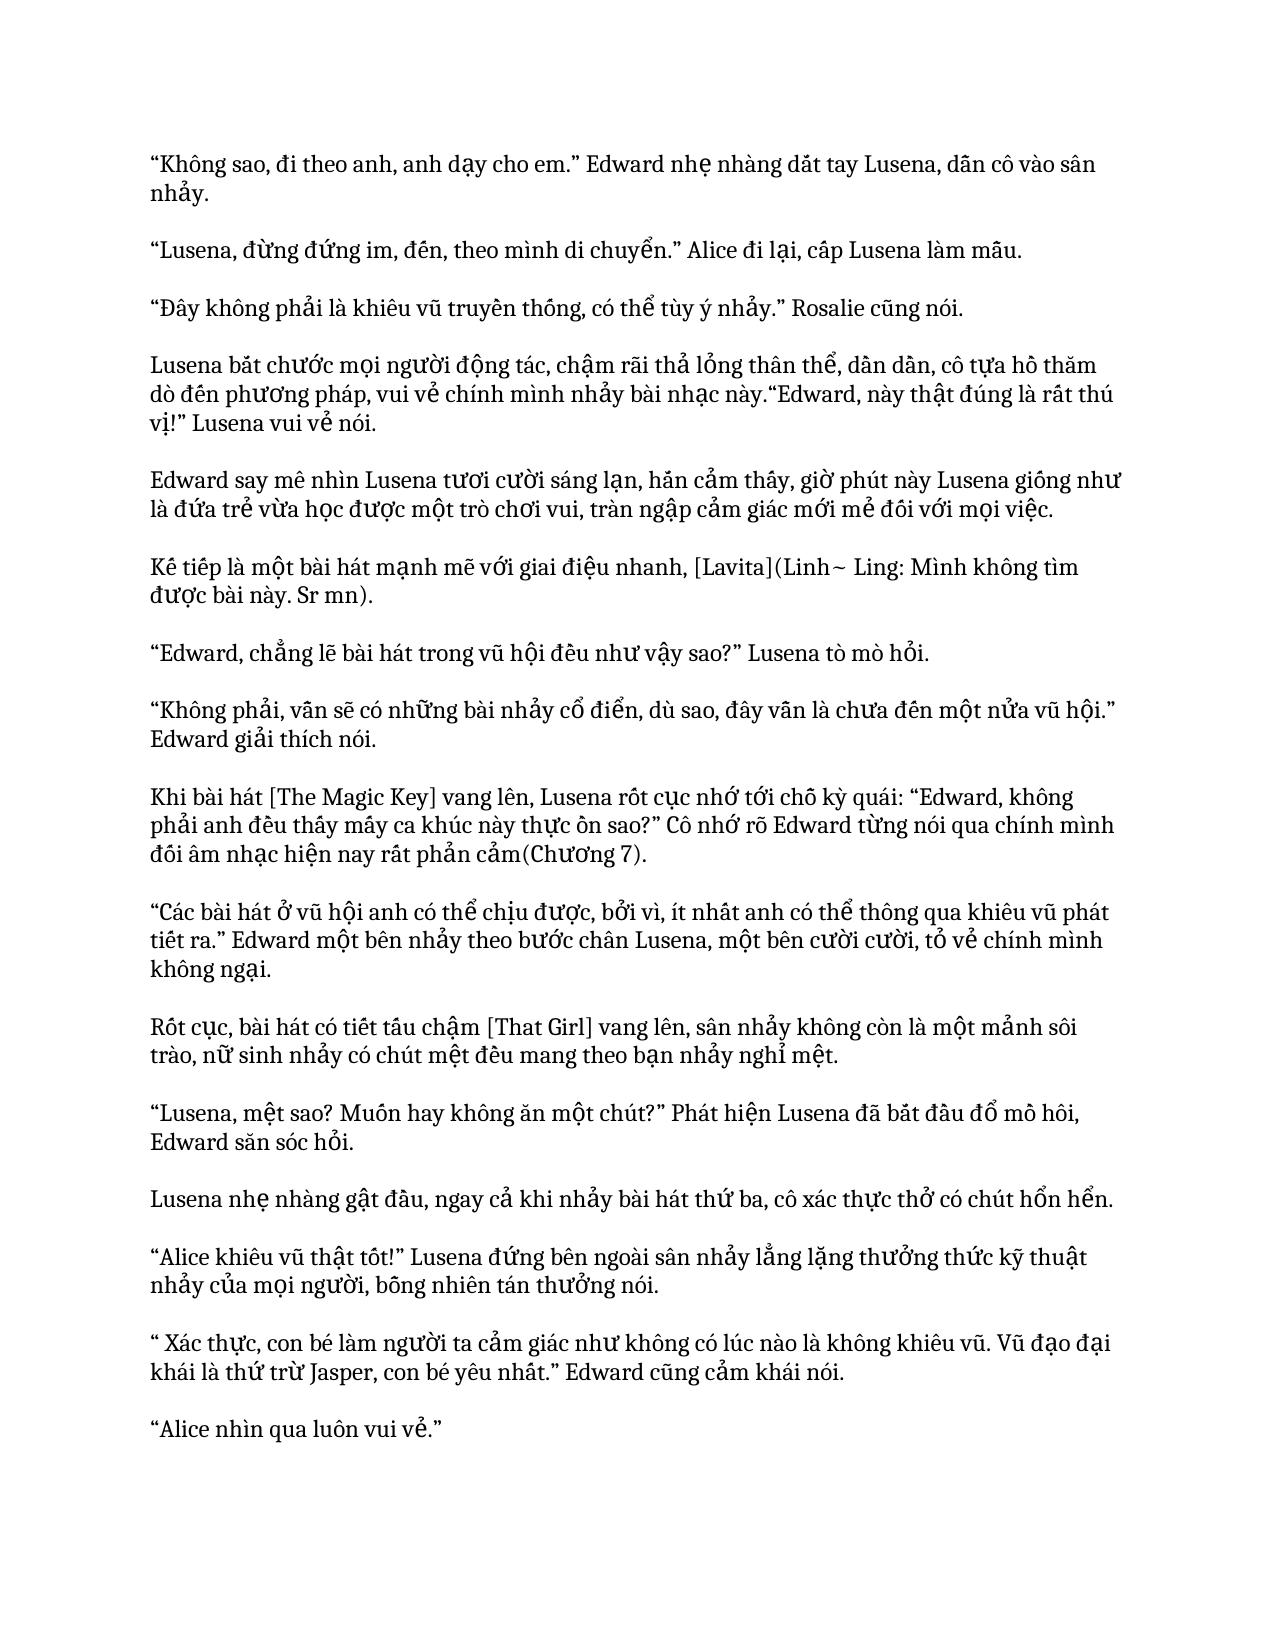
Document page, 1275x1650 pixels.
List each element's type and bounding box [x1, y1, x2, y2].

text [150, 150, 1125, 1472]
